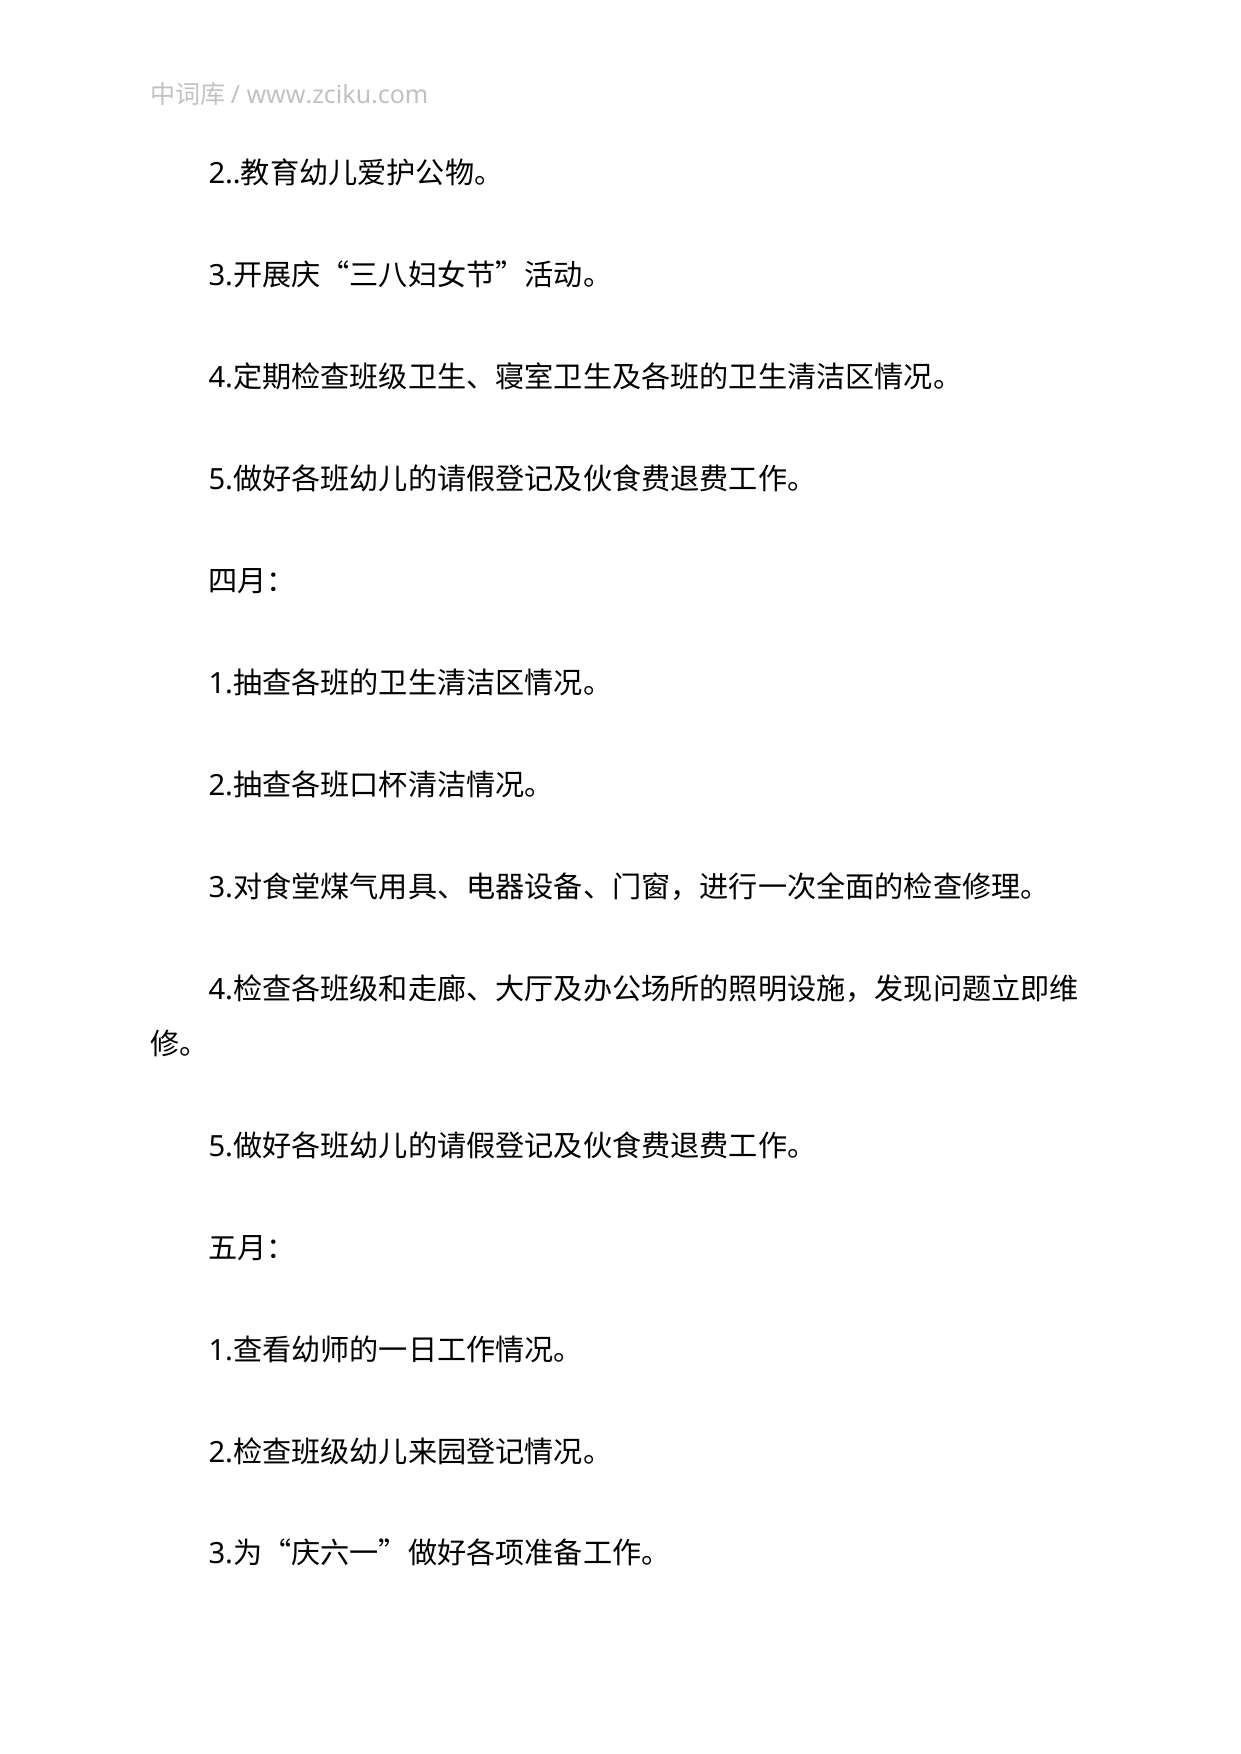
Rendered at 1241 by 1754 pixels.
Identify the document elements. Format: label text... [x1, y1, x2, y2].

text 3.开展庆“三八妇女节”活动。 [150, 252, 1090, 294]
text 4.定期检查班级卫生、寝室卫生及各班的卫生清洁区情况。 [150, 354, 1090, 396]
text 3.为“庆六一”做好各项准备工作。 [150, 1530, 1090, 1572]
text 四月： [150, 558, 1090, 600]
text 5.做好各班幼儿的请假登记及伙食费退费工作。 [150, 1122, 1090, 1165]
text 2.抽查各班口杯清洁情况。 [150, 762, 1090, 804]
text 1.查看幼师的一日工作情况。 [150, 1326, 1090, 1368]
text 3.对食堂煤气用具、电器设备、门窗，进行一次全面的检查修理。 [150, 864, 1090, 906]
text 5.做好各班幼儿的请假登记及伙食费退费工作。 [150, 456, 1090, 498]
text 2.检查班级幼儿来园登记情况。 [150, 1428, 1090, 1471]
text 4.检查各班级和走廊、大厅及办公场所的照明设施，发现问题立即维修。 [150, 966, 1090, 1063]
text 2..教育幼儿爱护公物。 [150, 150, 1090, 192]
text 1.抽查各班的卫生清洁区情况。 [150, 660, 1090, 702]
text 五月： [150, 1224, 1090, 1267]
